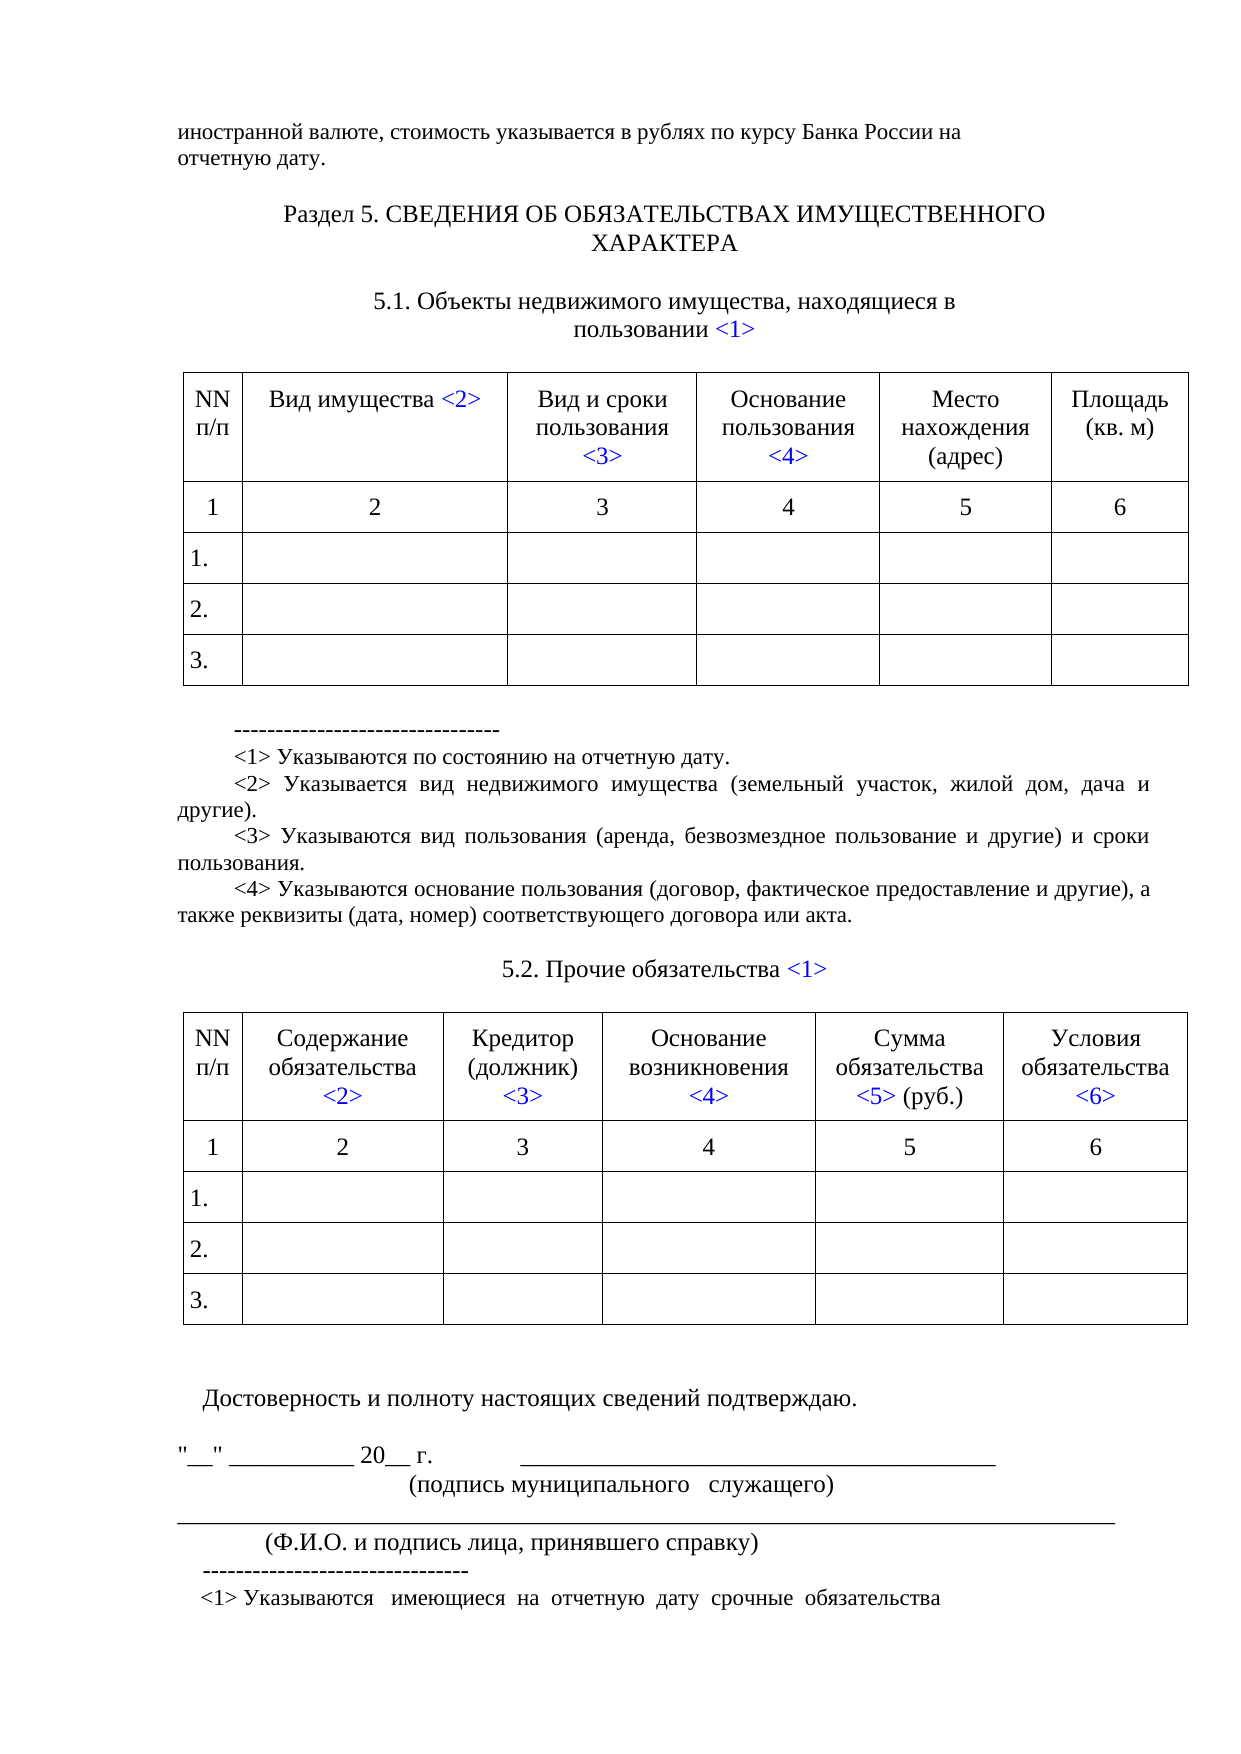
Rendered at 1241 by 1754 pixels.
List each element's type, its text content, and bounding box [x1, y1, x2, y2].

text (Ф.И.О. и подпись лица, принявшего справку) [177, 1527, 1152, 1555]
table_header Основание возникновения <4> [603, 1013, 815, 1120]
table_header Содержание обязательства <2> [243, 1013, 443, 1120]
table_cell [444, 1223, 602, 1273]
table_cell 3 [444, 1121, 602, 1171]
table_cell [1052, 635, 1188, 685]
table_cell 2 [243, 1121, 443, 1171]
table_cell [816, 1274, 1003, 1324]
table_cell [880, 635, 1051, 685]
table_cell [508, 533, 696, 583]
table_header Кредитор (должник) <3> [444, 1013, 602, 1120]
table_cell 3. [184, 1274, 242, 1324]
text "__" __________ 20__ г. ______________________________________ [177, 1440, 1152, 1469]
table_cell [444, 1274, 602, 1324]
text <1> Указываются имеющиеся на отчетную дату срочные обязательства [177, 1584, 1152, 1611]
text ___________________________________________________________________________ [177, 1498, 1152, 1527]
text иностранной валюте, стоимость указывается в рублях по курсу Банка России на [177, 118, 1152, 144]
text (подпись муниципального служащего) [177, 1469, 1152, 1498]
text <2> Указывается вид недвижимого имущества (земельный участок, жилой дом, дача и другие). [177, 770, 1152, 822]
table_cell [603, 1223, 815, 1273]
text -------------------------------- [177, 714, 1152, 743]
table_cell [697, 533, 879, 583]
table_cell 2. [184, 1223, 242, 1273]
table_cell 2. [184, 584, 242, 634]
table_header Вид имущества <2> [243, 373, 507, 481]
table_cell [880, 584, 1051, 634]
text Достоверность и полноту настоящих сведений подтверждаю. [177, 1383, 1152, 1412]
text пользовании <1> [177, 314, 1152, 343]
table_cell 1 [184, 482, 242, 532]
table_cell 4 [603, 1121, 815, 1171]
table_cell [697, 635, 879, 685]
table_cell [243, 635, 507, 685]
text Раздел 5. СВЕДЕНИЯ ОБ ОБЯЗАТЕЛЬСТВАХ ИМУЩЕСТВЕННОГО [177, 199, 1152, 228]
table_cell 6 [1052, 482, 1188, 532]
table_header Место нахождения (адрес) [880, 373, 1051, 481]
table_cell 6 [1004, 1121, 1187, 1171]
text <1> Указываются по состоянию на отчетную дату. [177, 743, 1152, 770]
text 5.2. Прочие обязательства <1> [177, 954, 1152, 983]
table_cell [1004, 1223, 1187, 1273]
table_cell [603, 1172, 815, 1222]
table_cell [243, 1223, 443, 1273]
table_cell 2 [243, 482, 507, 532]
table_header NN п/п [184, 1013, 242, 1120]
table_cell [243, 533, 507, 583]
table_cell 3 [508, 482, 696, 532]
table_cell [1004, 1172, 1187, 1222]
table_cell [697, 584, 879, 634]
table_header NN п/п [184, 373, 242, 481]
table_header Основание пользования <4> [697, 373, 879, 481]
text 5.1. Объекты недвижимого имущества, находящиеся в [177, 286, 1152, 314]
text <4> Указываются основание пользования (договор, фактическое предоставление и другие), а также реквизиты (дата, номер) соответствующего договора или акта. [177, 875, 1152, 928]
table_cell [1004, 1274, 1187, 1324]
table_header Сумма обязательства <5> (руб.) [816, 1013, 1003, 1120]
table_cell [816, 1223, 1003, 1273]
table_header Площадь (кв. м) [1052, 373, 1188, 481]
table_cell [243, 1274, 443, 1324]
table_cell [508, 635, 696, 685]
table_cell [444, 1172, 602, 1222]
table_cell 1. [184, 533, 242, 583]
table_cell 4 [697, 482, 879, 532]
table_cell [243, 584, 507, 634]
table_cell 1 [184, 1121, 242, 1171]
table_cell 3. [184, 635, 242, 685]
table_cell 5 [880, 482, 1051, 532]
table_cell [1052, 584, 1188, 634]
text ХАРАКТЕРА [177, 228, 1152, 257]
text -------------------------------- [177, 1555, 1152, 1584]
text отчетную дату. [177, 144, 1152, 171]
table_cell 1. [184, 1172, 242, 1222]
table_cell [243, 1172, 443, 1222]
text <3> Указываются вид пользования (аренда, безвозмездное пользование и другие) и сроки пользования. [177, 822, 1152, 875]
table_cell [1052, 533, 1188, 583]
table_cell [603, 1274, 815, 1324]
table_cell 5 [816, 1121, 1003, 1171]
table_header Условия обязательства <6> [1004, 1013, 1187, 1120]
table_cell [880, 533, 1051, 583]
table_header Вид и сроки пользования <3> [508, 373, 696, 481]
table_cell [816, 1172, 1003, 1222]
table_cell [508, 584, 696, 634]
